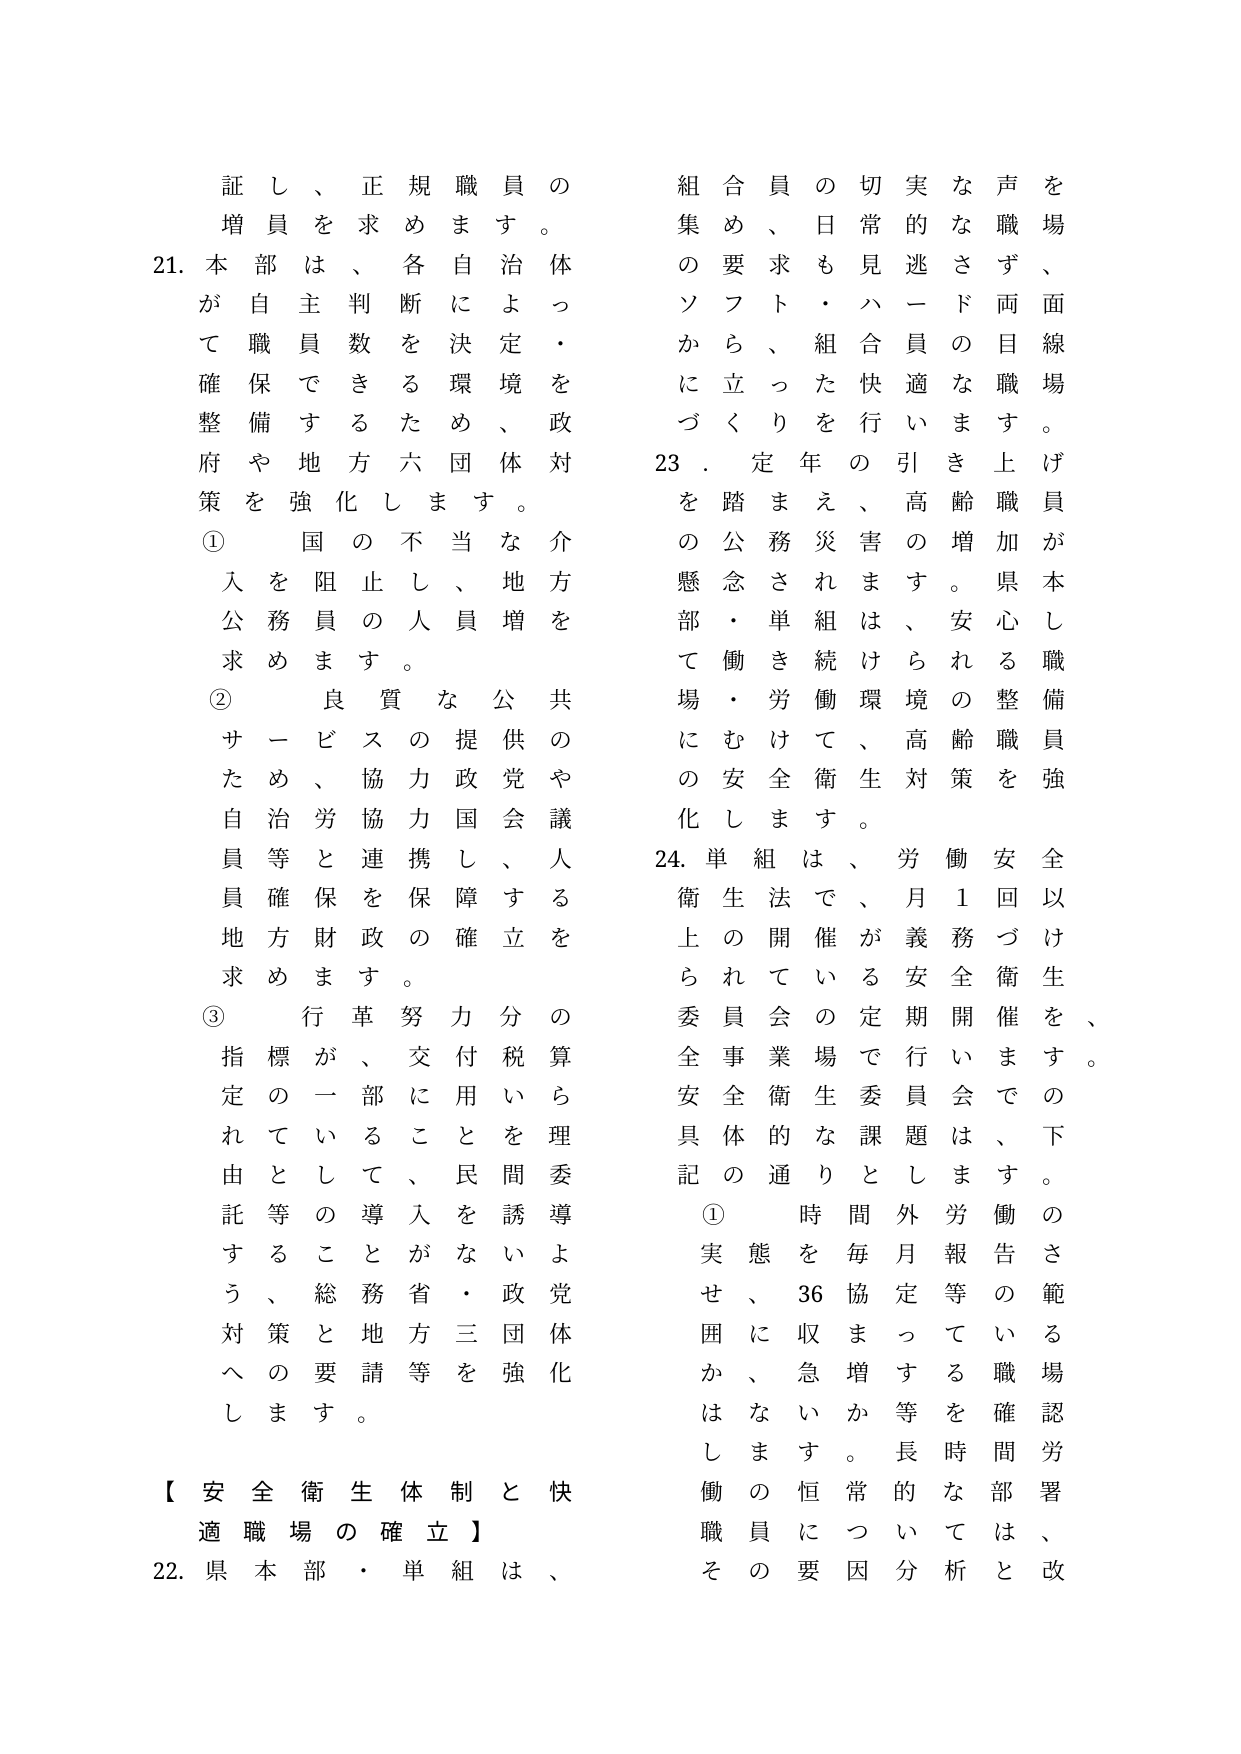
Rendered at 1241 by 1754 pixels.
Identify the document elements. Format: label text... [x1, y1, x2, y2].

text ① 時間外労働の実態を毎月報告させ、36協定等の範囲に収まっているか、急増する職場はないか等を確認します。長時間労働の恒常的な部署、職員については、その要因分析と改善策を求めるとともに医師の面接など、心身のフォローが受けられるようにします。 [645, 1194, 1088, 1589]
text 21. 本部は、各自治体が自主判断によって職員数を決定・確保できる環境を整備するため、政府や地方六団体対策を強化します。 [152, 244, 595, 521]
text ③ 行革努力分の指標が、交付税算定の一部に用いられていることを理由として、民間委託等の導入を誘導することがないよう、総務省・政党対策と地方三団体への要請等を強化します。 [152, 996, 595, 1431]
text 24. 単組は、労働安全衛生法で、月１回以上の開催が義務づけられている安全衛生委員会の定期開催を、全事業場で行います。安全衛生委員会での具体的な課題は、下記の通りとします。 [645, 837, 1088, 1194]
text ② 良質な公共サービスの提供のため、協力政党や自治労協力国会議員等と連携し、人員確保を保障する地方財政の確立を求めます。 [152, 679, 595, 996]
text 【安全衛生体制と快適職場の確立】 [152, 1471, 595, 1550]
text 23．定年の引き上げを踏まえ、高齢職員の公務災害の増加が懸念されます。県本部・単組は、安心して働き続けられる職場・労働環境の整備にむけて、高齢職員の安全衛生対策を強化します。 [645, 442, 1088, 837]
text 22. 県本部・単組は、組合員の切実な声を集め、日常的な職場の要求も見逃さず、ソフト・ハード両面から、組合員の目線に立った快適な職場づくりを行います。 [152, 1550, 595, 1589]
text ① 国の不当な介入を阻止し、地方公務員の人員増を求めます。 [152, 521, 595, 679]
text ③ 単組は、本部の「人員確保チェックリスト」を活用し、春闘期から職場オルグを行い、人員配置や職場実態の点検活動の実施、安全衛生委員会での時間外労働状況データを活用し、要求を積み上げて交渉を実施します。また、条例定数と必要職員数との乖離を検証し、正規職員の増員を求めます。 [152, 164, 595, 244]
text 22. 県本部・単組は、組合員の切実な声を集め、日常的な職場の要求も見逃さず、ソフト・ハード両面から、組合員の目線に立った快適な職場づくりを行います。 [645, 164, 1088, 442]
